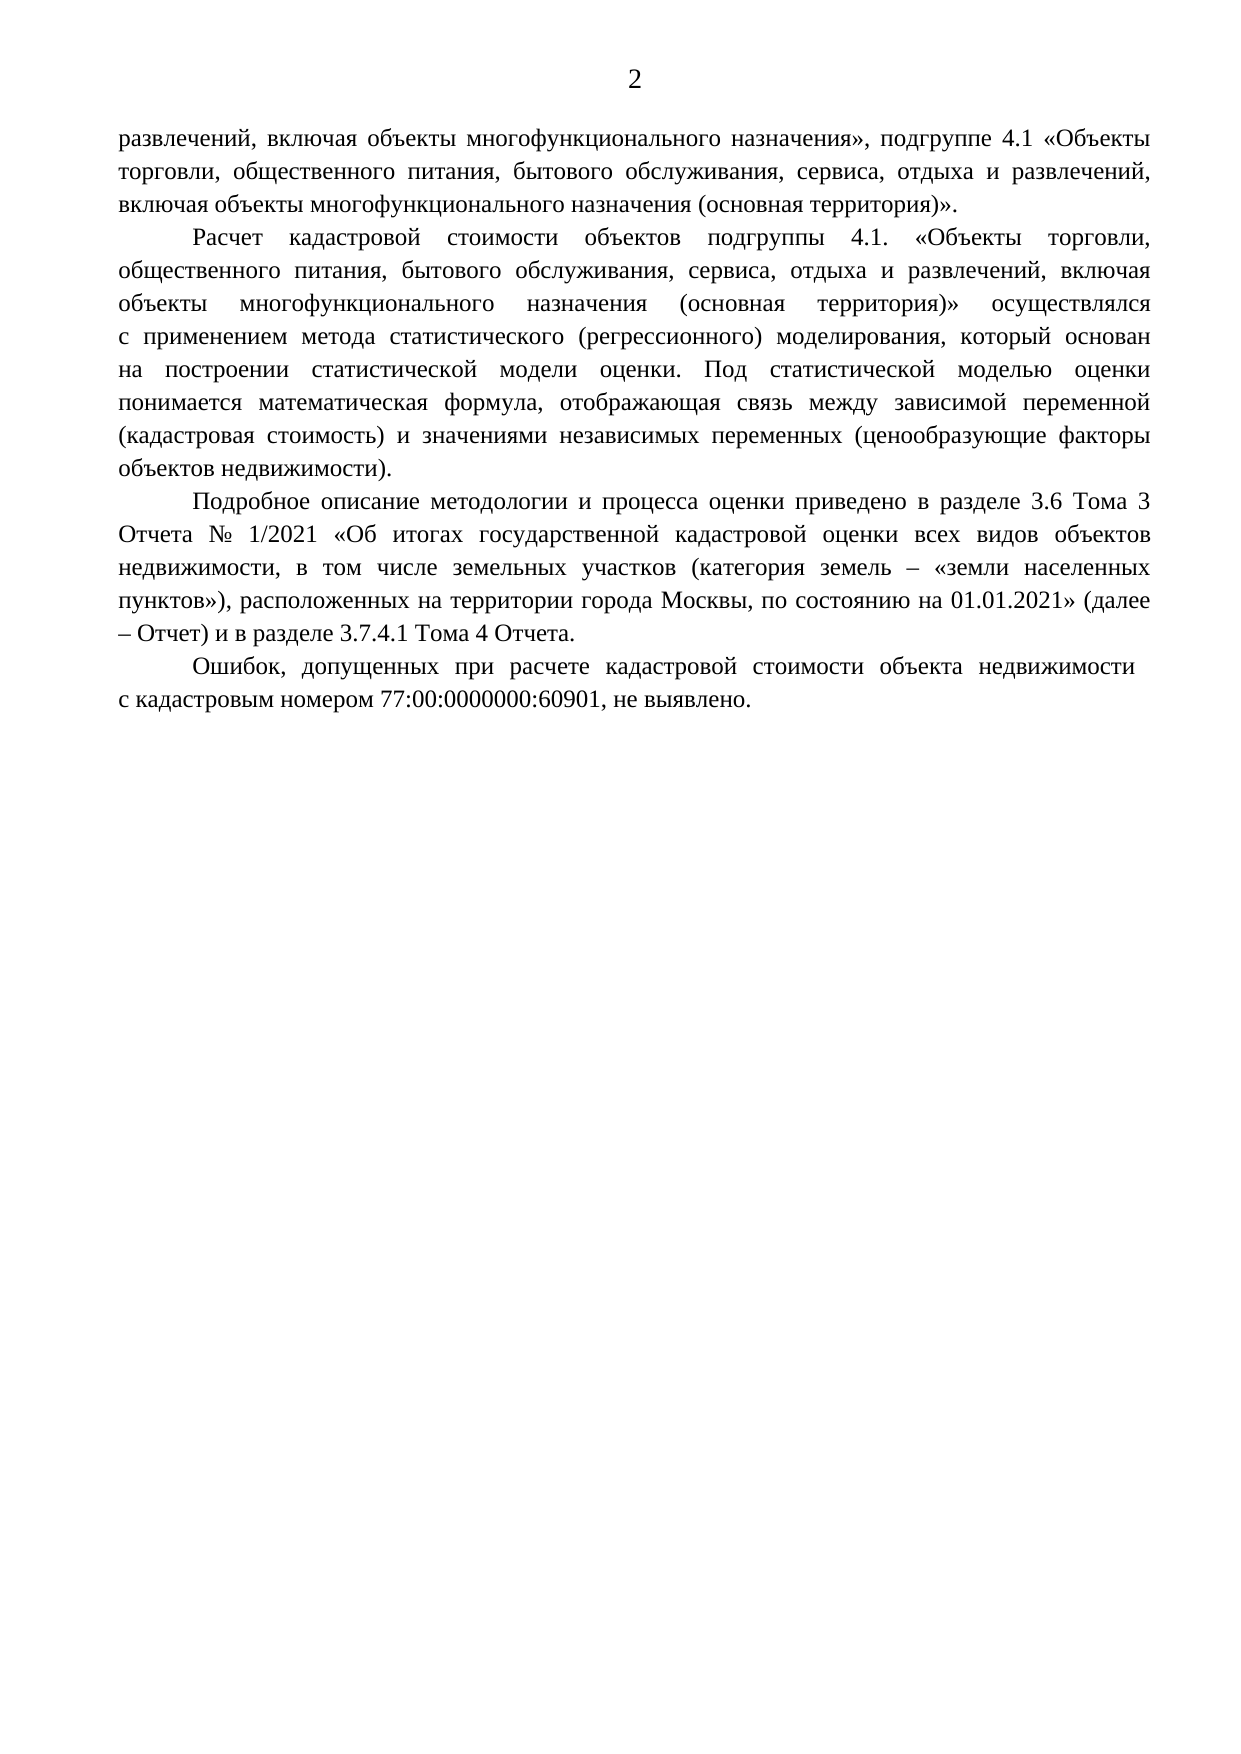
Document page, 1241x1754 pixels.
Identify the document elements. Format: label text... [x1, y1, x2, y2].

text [118, 123, 1152, 218]
text Ошибок, допущенных при расчете кадастровой стоимости объекта недвижимости с кадастровым номером 77:00:0000000:60901, не выявлено. [118, 651, 1152, 713]
text Расчет кадастровой стоимости объектов подгруппы 4.1. «Объекты торговли, общественного питания, бытового обслуживания, сервиса, отдыха и развлечений, включая объекты многофункционального назначения (основная территория)» осуществлялся с применением метода статистического (регрессионного) моделирования, который основан на построении статистической модели оценки. Под статистической моделью оценки понимается математическая формула, отображающая связь между зависимой переменной (кадастровая стоимость) и значениями независимых переменных (ценообразующие факторы объектов недвижимости). [118, 222, 1152, 482]
text Подробное описание методологии и процесса оценки приведено в разделе 3.6 Тома 3 Отчета № 1/2021 «Об итогах государственной кадастровой оценки всех видов объектов недвижимости, в том числе земельных участков (категория земель – «земли населенных пунктов»), расположенных на территории города Москвы, по состоянию на 01.01.2021» (далее – Отчет) и в разделе 3.7.4.1 Тома 4 Отчета. [118, 486, 1152, 647]
